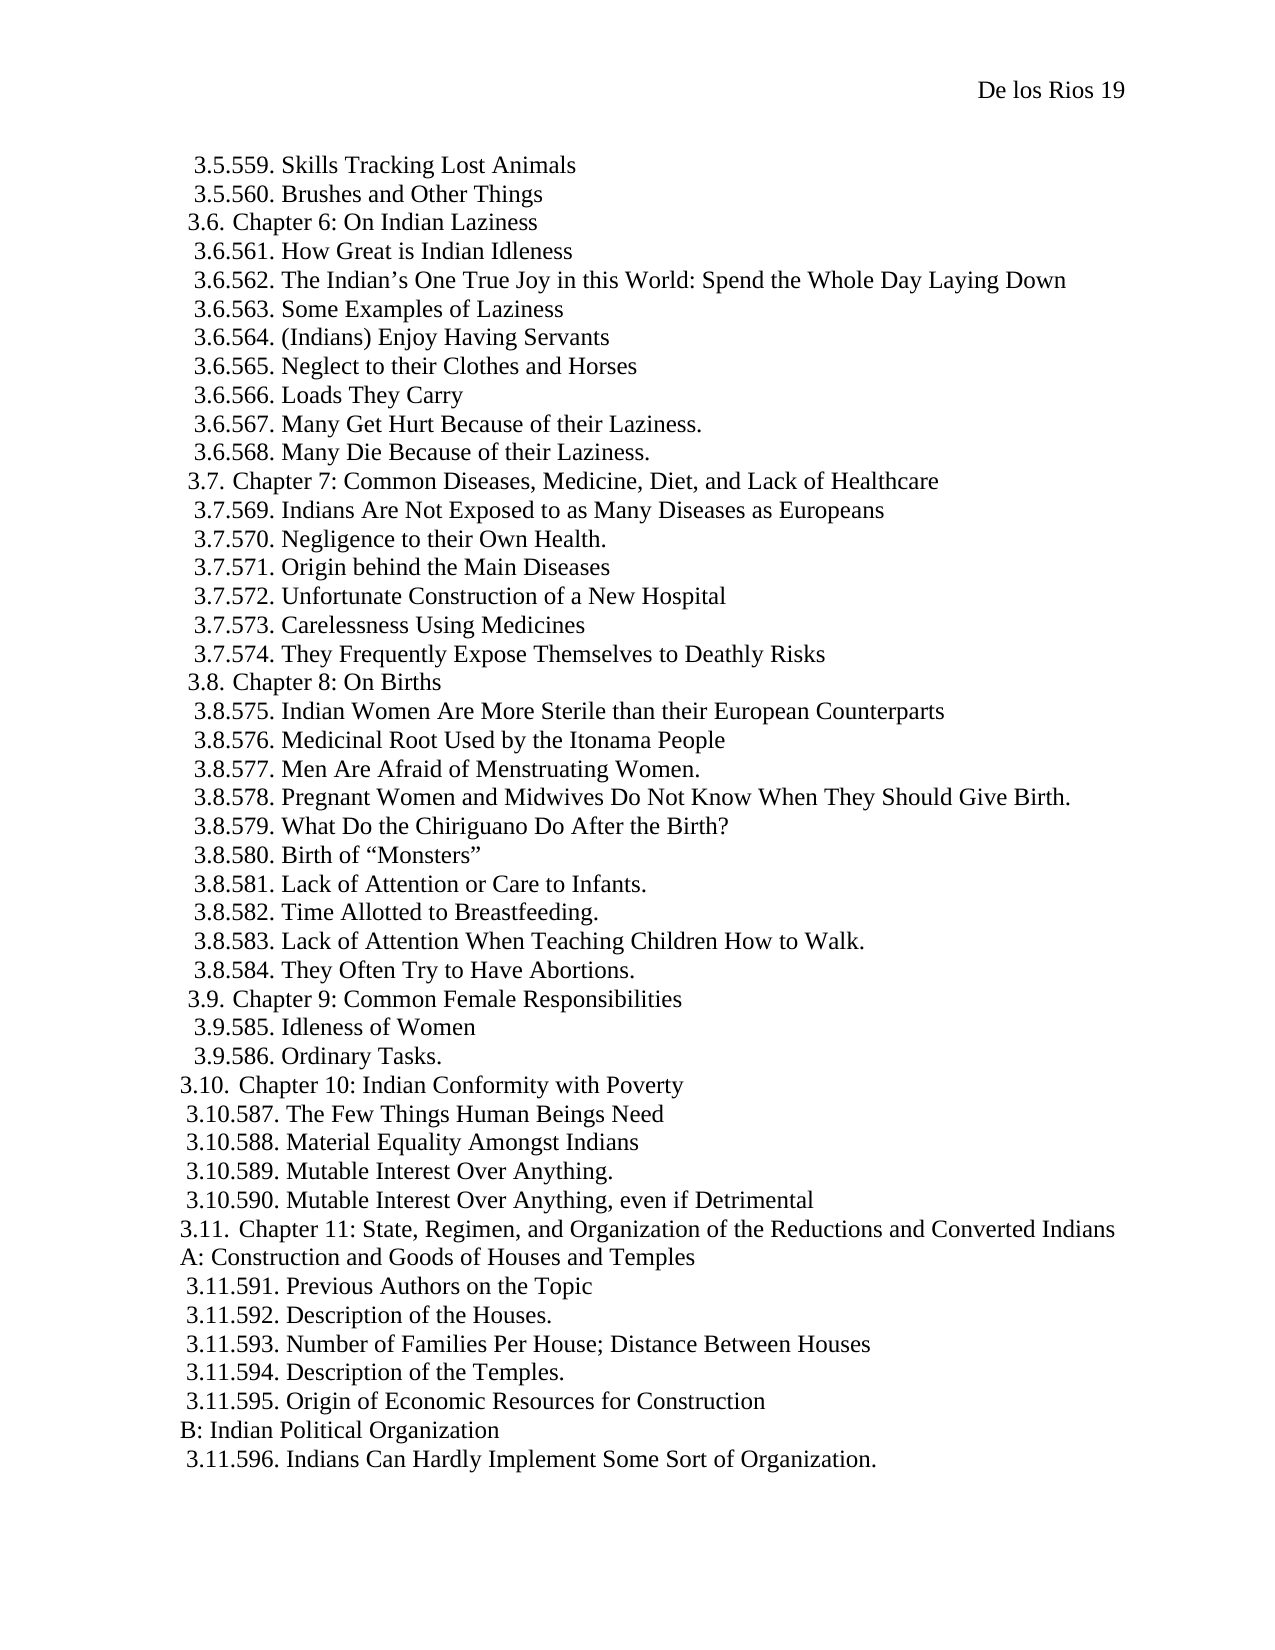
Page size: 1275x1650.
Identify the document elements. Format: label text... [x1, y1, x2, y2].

text 3.6.565. Neglect to their Clothes and Horses [187, 351, 1125, 380]
text 3.8.576. Medicinal Root Used by the Itonama People [187, 725, 1125, 754]
text 3.6.562. The Indian’s One True Joy in this World: Spend the Whole Day Laying Down [187, 265, 1125, 294]
text 3.8.581. Lack of Attention or Care to Infants. [187, 869, 1125, 897]
text 3.8.584. They Often Try to Have Abortions. [187, 955, 1125, 984]
text 3.7.572. Unfortunate Construction of a New Hospital [187, 581, 1125, 610]
text 3.6.561. How Great is Indian Idleness [187, 236, 1125, 265]
text 3.6.566. Loads They Carry [187, 380, 1125, 409]
text 3.9.585. Idleness of Women [187, 1012, 1125, 1041]
text 3.8.579. What Do the Chiriguano Do After the Birth? [187, 811, 1125, 840]
text 3.11.591. Previous Authors on the Topic [179, 1271, 1125, 1300]
text 3.11.594. Description of the Temples. [179, 1357, 1125, 1386]
text 3.8.577. Men Are Afraid of Menstruating Women. [187, 754, 1125, 782]
text 3.5.559. Skills Tracking Lost Animals [187, 150, 1125, 179]
text 3.7.574. They Frequently Expose Themselves to Deathly Risks [187, 639, 1125, 667]
list Chapter 9: Common Female Responsibilities [187, 984, 1125, 1012]
text 3.11.592. Description of the Houses. [179, 1300, 1125, 1329]
text 3.10.590. Mutable Interest Over Anything, even if Detrimental [179, 1185, 1125, 1214]
text 3.8.583. Lack of Attention When Teaching Children How to Walk. [187, 926, 1125, 955]
text 3.7.571. Origin behind the Main Diseases [187, 552, 1125, 581]
text 3.8.580. Birth of “Monsters” [187, 840, 1125, 869]
list Chapter 6: On Indian Laziness [187, 207, 1125, 236]
text 3.10.587. The Few Things Human Beings Need [179, 1099, 1125, 1127]
text 3.11.596. Indians Can Hardly Implement Some Sort of Organization. [179, 1444, 1125, 1472]
text A: Construction and Goods of Houses and Temples [179, 1242, 1125, 1271]
text B: Indian Political Organization [179, 1415, 1125, 1444]
list Chapter 8: On Births [187, 667, 1125, 696]
text 3.7.569. Indians Are Not Exposed to as Many Diseases as Europeans [187, 495, 1125, 524]
text 3.6.567. Many Get Hurt Because of their Laziness. [187, 409, 1125, 437]
text 3.8.575. Indian Women Are More Sterile than their European Counterparts [187, 696, 1125, 725]
text 3.7.573. Carelessness Using Medicines [187, 610, 1125, 639]
list Chapter 7: Common Diseases, Medicine, Diet, and Lack of Healthcare [187, 466, 1125, 495]
text 3.6.568. Many Die Because of their Laziness. [187, 437, 1125, 466]
list Chapter 10: Indian Conformity with Poverty [179, 1070, 1125, 1099]
list Chapter 11: State, Regimen, and Organization of the Reductions and Converted Indians [179, 1214, 1125, 1242]
text 3.8.578. Pregnant Women and Midwives Do Not Know When They Should Give Birth. [187, 782, 1125, 811]
text 3.9.586. Ordinary Tasks. [187, 1041, 1125, 1070]
text 3.8.582. Time Allotted to Breastfeeding. [187, 897, 1125, 926]
text 3.11.593. Number of Families Per House; Distance Between Houses [179, 1329, 1125, 1357]
text 3.5.560. Brushes and Other Things [187, 179, 1125, 207]
text 3.7.570. Negligence to their Own Health. [187, 524, 1125, 552]
text 3.6.563. Some Examples of Laziness [187, 294, 1125, 322]
text 3.10.589. Mutable Interest Over Anything. [179, 1156, 1125, 1185]
text 3.6.564. (Indians) Enjoy Having Servants [187, 322, 1125, 351]
text 3.10.588. Material Equality Amongst Indians [179, 1127, 1125, 1156]
text 3.11.595. Origin of Economic Resources for Construction [179, 1386, 1125, 1415]
